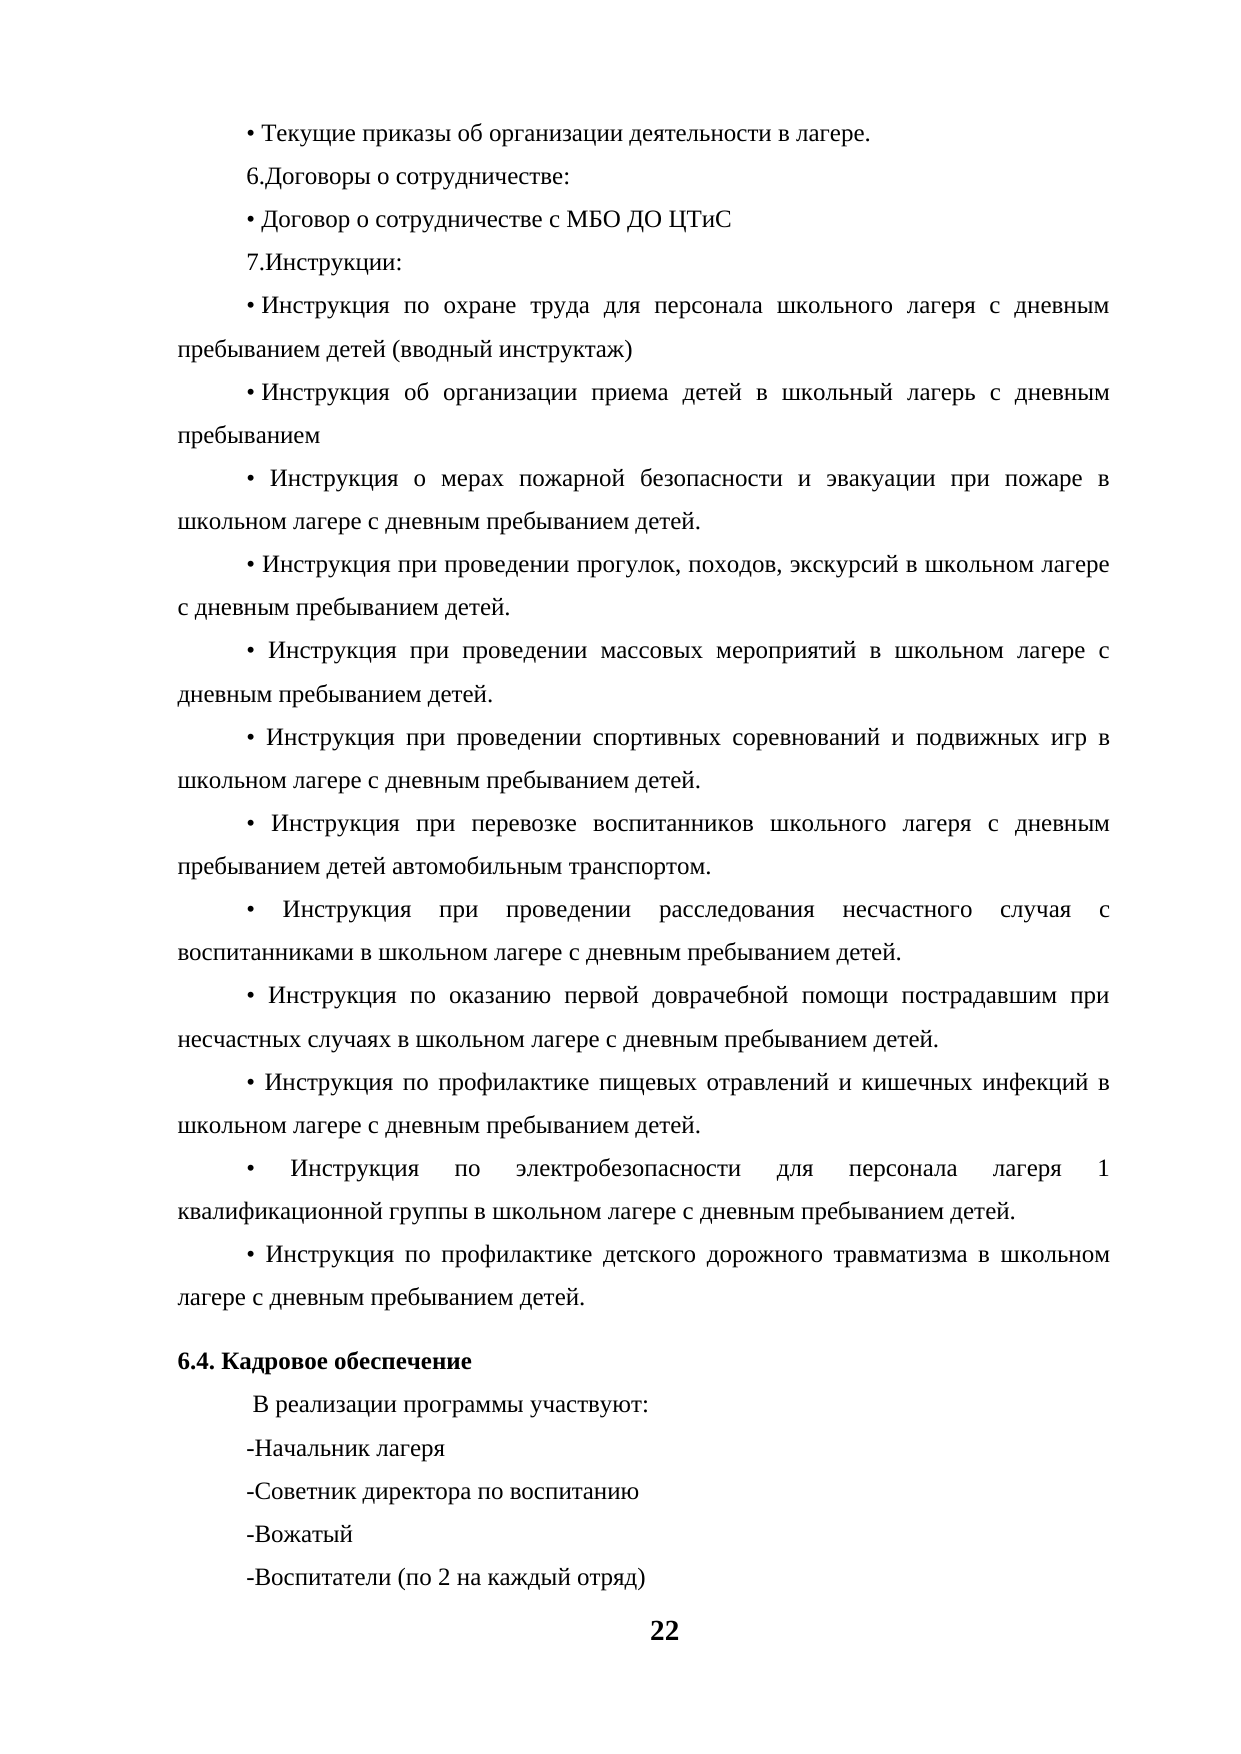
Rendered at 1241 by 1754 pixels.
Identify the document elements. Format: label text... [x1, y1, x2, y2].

text • Инструкция об организации приема детей в школьный лагерь с дневным пребыванием [177, 377, 1111, 449]
text • Инструкция по охране труда для персонала школьного лагеря с дневным пребыванием детей (вводный инструктаж) [177, 291, 1111, 362]
text • Договор о сотрудничестве с МБО ДО ЦТиС [177, 204, 1111, 233]
text 6.Договоры о сотрудничестве: [177, 161, 1111, 190]
text • Инструкция при перевозке воспитанников школьного лагеря с дневным пребыванием детей автомобильным транспортом. [177, 808, 1111, 880]
text В реализации программы участвуют: [177, 1389, 1111, 1418]
text • Текущие приказы об организации деятельности в лагере. [177, 118, 1111, 147]
text • Инструкция при проведении массовых мероприятий в школьном лагере с дневным пребыванием детей. [177, 636, 1111, 707]
text • Инструкция при проведении прогулок, походов, экскурсий в школьном лагере с дневным пребыванием детей. [177, 549, 1111, 621]
text • Инструкция при проведении спортивных соревнований и подвижных игр в школьном лагере с дневным пребыванием детей. [177, 722, 1111, 794]
text -Вожатый [177, 1519, 1111, 1548]
text -Советник директора по воспитанию [177, 1476, 1111, 1504]
text • Инструкция по оказанию первой доврачебной помощи пострадавшим при несчастных случаях в школьном лагере с дневным пребыванием детей. [177, 981, 1111, 1052]
subtitle 6.4. Кадровое обеспечение [177, 1346, 1152, 1375]
text • Инструкция при проведении расследования несчастного случая с воспитанниками в школьном лагере с дневным пребыванием детей. [177, 894, 1111, 966]
text • Инструкция по электробезопасности для персонала лагеря 1 квалификационной группы в школьном лагере с дневным пребыванием детей. [177, 1153, 1111, 1225]
text 7.Инструкции: [177, 247, 1111, 276]
text • Инструкция о мерах пожарной безопасности и эвакуации при пожаре в школьном лагере с дневным пребыванием детей. [177, 463, 1111, 535]
text -Воспитатели (по 2 на каждый отряд) [177, 1562, 1111, 1591]
text -Начальник лагеря [177, 1433, 1111, 1461]
text • Инструкция по профилактике пищевых отравлений и кишечных инфекций в школьном лагере с дневным пребыванием детей. [177, 1067, 1111, 1139]
text • Инструкция по профилактике детского дорожного травматизма в школьном лагере с дневным пребыванием детей. [177, 1239, 1111, 1311]
